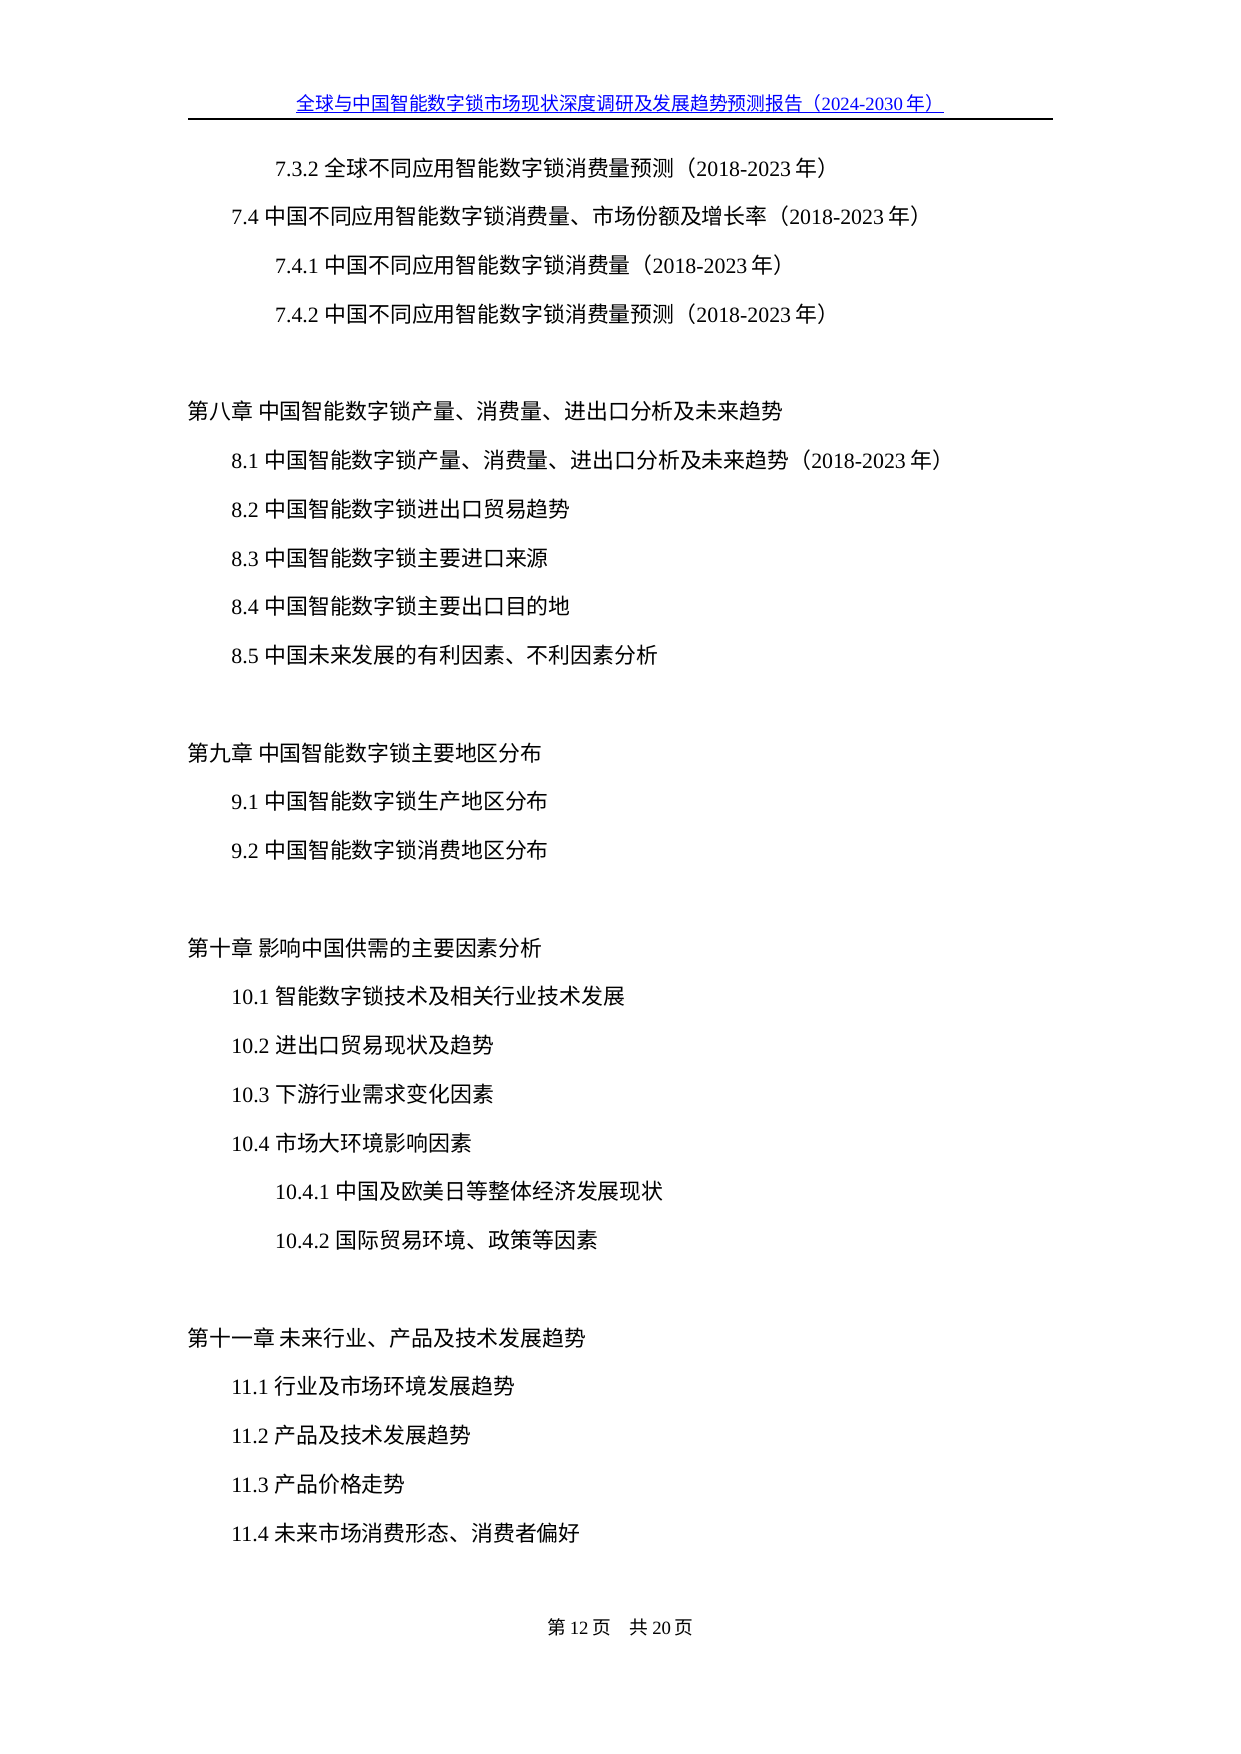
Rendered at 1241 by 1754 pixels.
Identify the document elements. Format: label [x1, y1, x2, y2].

text [187, 150, 1053, 1548]
